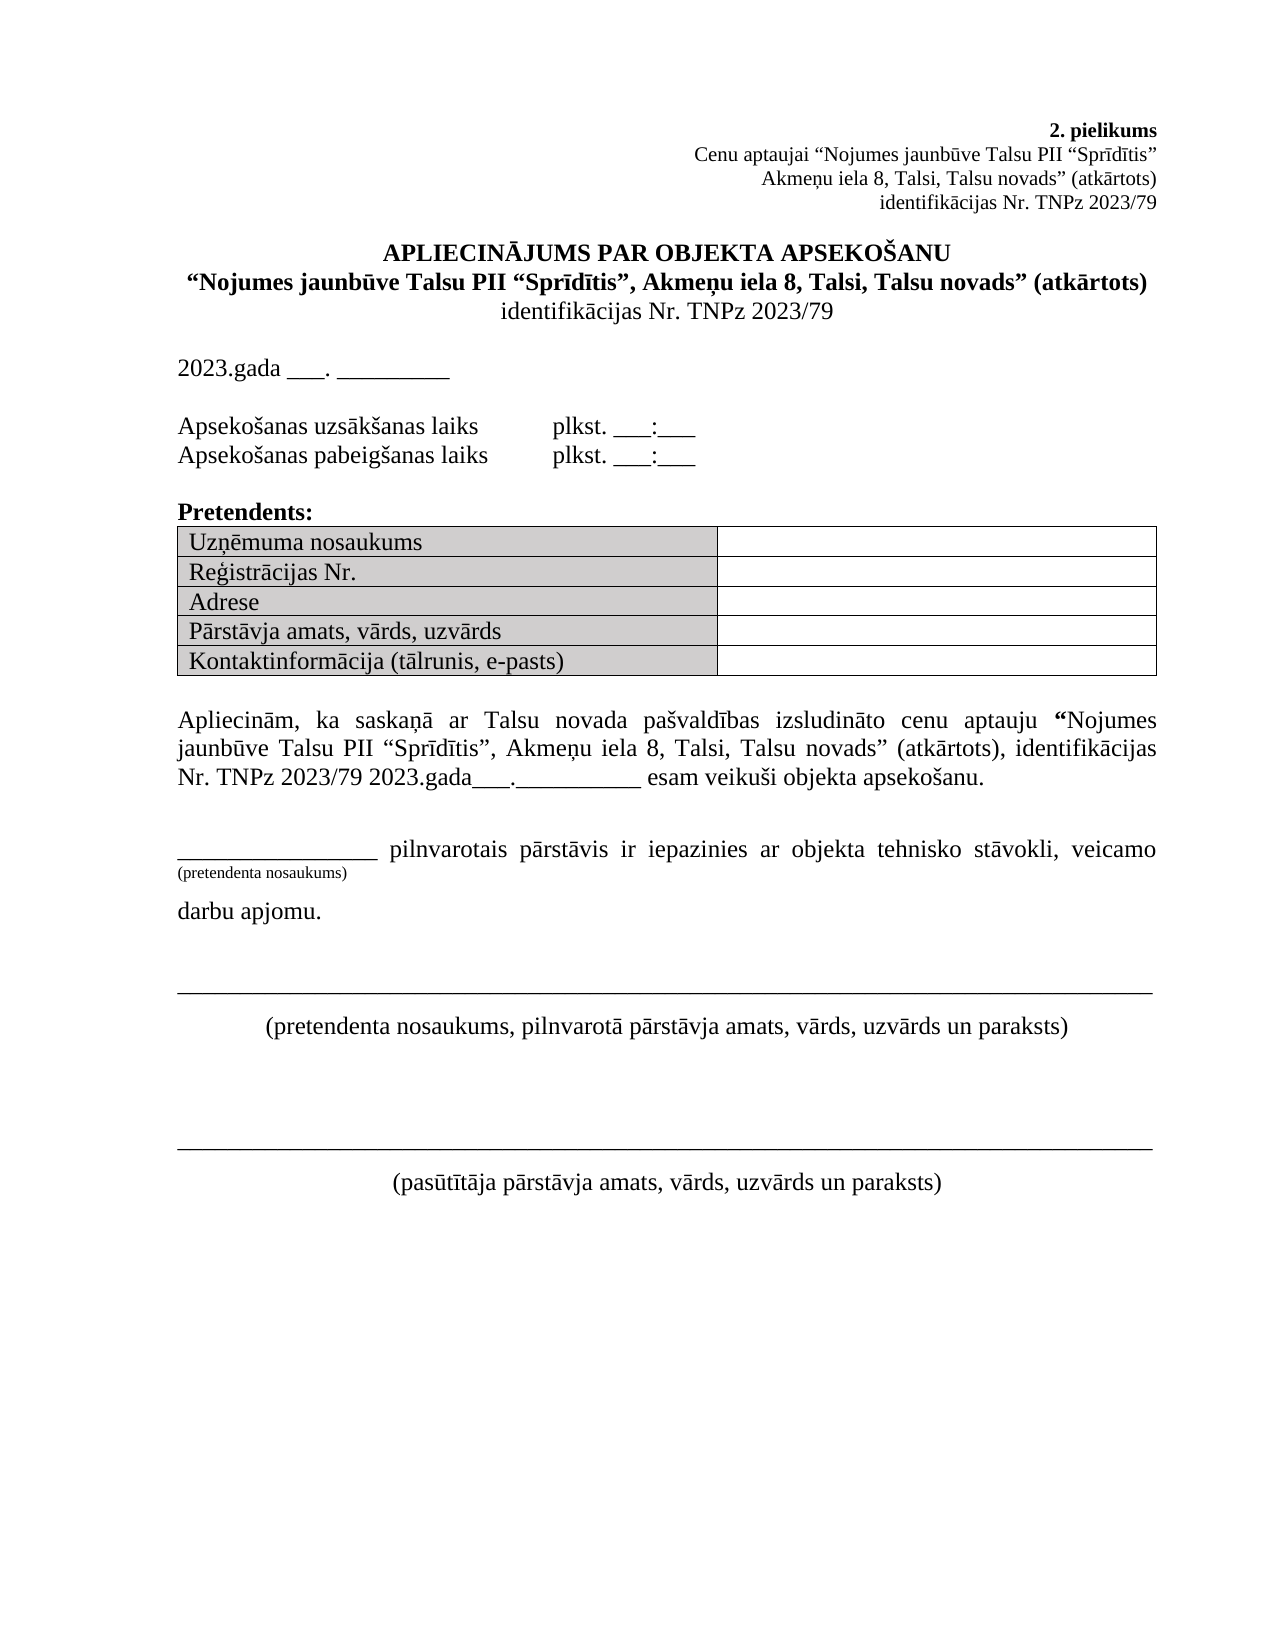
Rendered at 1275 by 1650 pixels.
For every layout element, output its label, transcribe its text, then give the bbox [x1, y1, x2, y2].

text identifikācijas Nr. TNPz 2023/79 [177, 190, 1157, 214]
table_cell [718, 557, 1156, 586]
table_header Uzņēmuma nosaukums [178, 527, 717, 556]
table_cell [718, 587, 1156, 615]
text ______________________________________________________________________________ [177, 1124, 1157, 1153]
text “Nojumes jaunbūve Talsu PII “Sprīdītis”, Akmeņu iela 8, Talsi, Talsu novads” (atkārtots) [177, 267, 1157, 296]
table_cell Adrese [178, 587, 717, 615]
text identifikācijas Nr. TNPz 2023/79 [177, 296, 1157, 325]
text Akmeņu iela 8, Talsi, Talsu novads” (atkārtots) [177, 166, 1157, 190]
text APLIECINĀJUMS PAR OBJEKTA APSEKOŠANU [177, 238, 1157, 267]
table_cell Reģistrācijas Nr. [178, 557, 717, 586]
text darbu apjomu. [177, 896, 1157, 925]
text Pretendents: [177, 497, 1157, 526]
text Apsekošanas uzsākšanas laiks plkst. ___:___ [177, 411, 1157, 440]
table_cell Pārstāvja amats, vārds, uzvārds [178, 616, 717, 645]
text 2023.gada ___. _________ [177, 353, 1157, 382]
table_cell [718, 616, 1156, 645]
table_cell Kontaktinformācija (tālrunis, e-pasts) [178, 646, 717, 675]
text (pasūtītāja pārstāvja amats, vārds, uzvārds un paraksts) [177, 1167, 1157, 1196]
table_header [718, 527, 1156, 556]
text Cenu aptaujai “Nojumes jaunbūve Talsu PII “Sprīdītis” [177, 142, 1157, 166]
text Apliecinām, ka saskaņā ar Talsu novada pašvaldības izsludināto cenu aptauju “Nojumes jaunbūve Talsu PII “Sprīdītis”, Akmeņu iela 8, Talsi, Talsu novads” (atkārtots), identifikācijas Nr. TNPz 2023/79 2023.gada___.__________ esam veikuši objekta apsekošanu. [177, 705, 1157, 791]
text Apsekošanas pabeigšanas laiks plkst. ___:___ [177, 440, 1157, 468]
text (pretendenta nosaukums, pilnvarotā pārstāvja amats, vārds, uzvārds un paraksts) [177, 1011, 1157, 1040]
text ______________________________________________________________________________ [177, 968, 1157, 997]
table_cell [718, 646, 1156, 675]
text ________________ pilnvarotais pārstāvis ir iepazinies ar objekta tehnisko stāvokli, veicamo (pretendenta nosaukums) [177, 834, 1157, 896]
text 2. pielikums [177, 118, 1157, 142]
